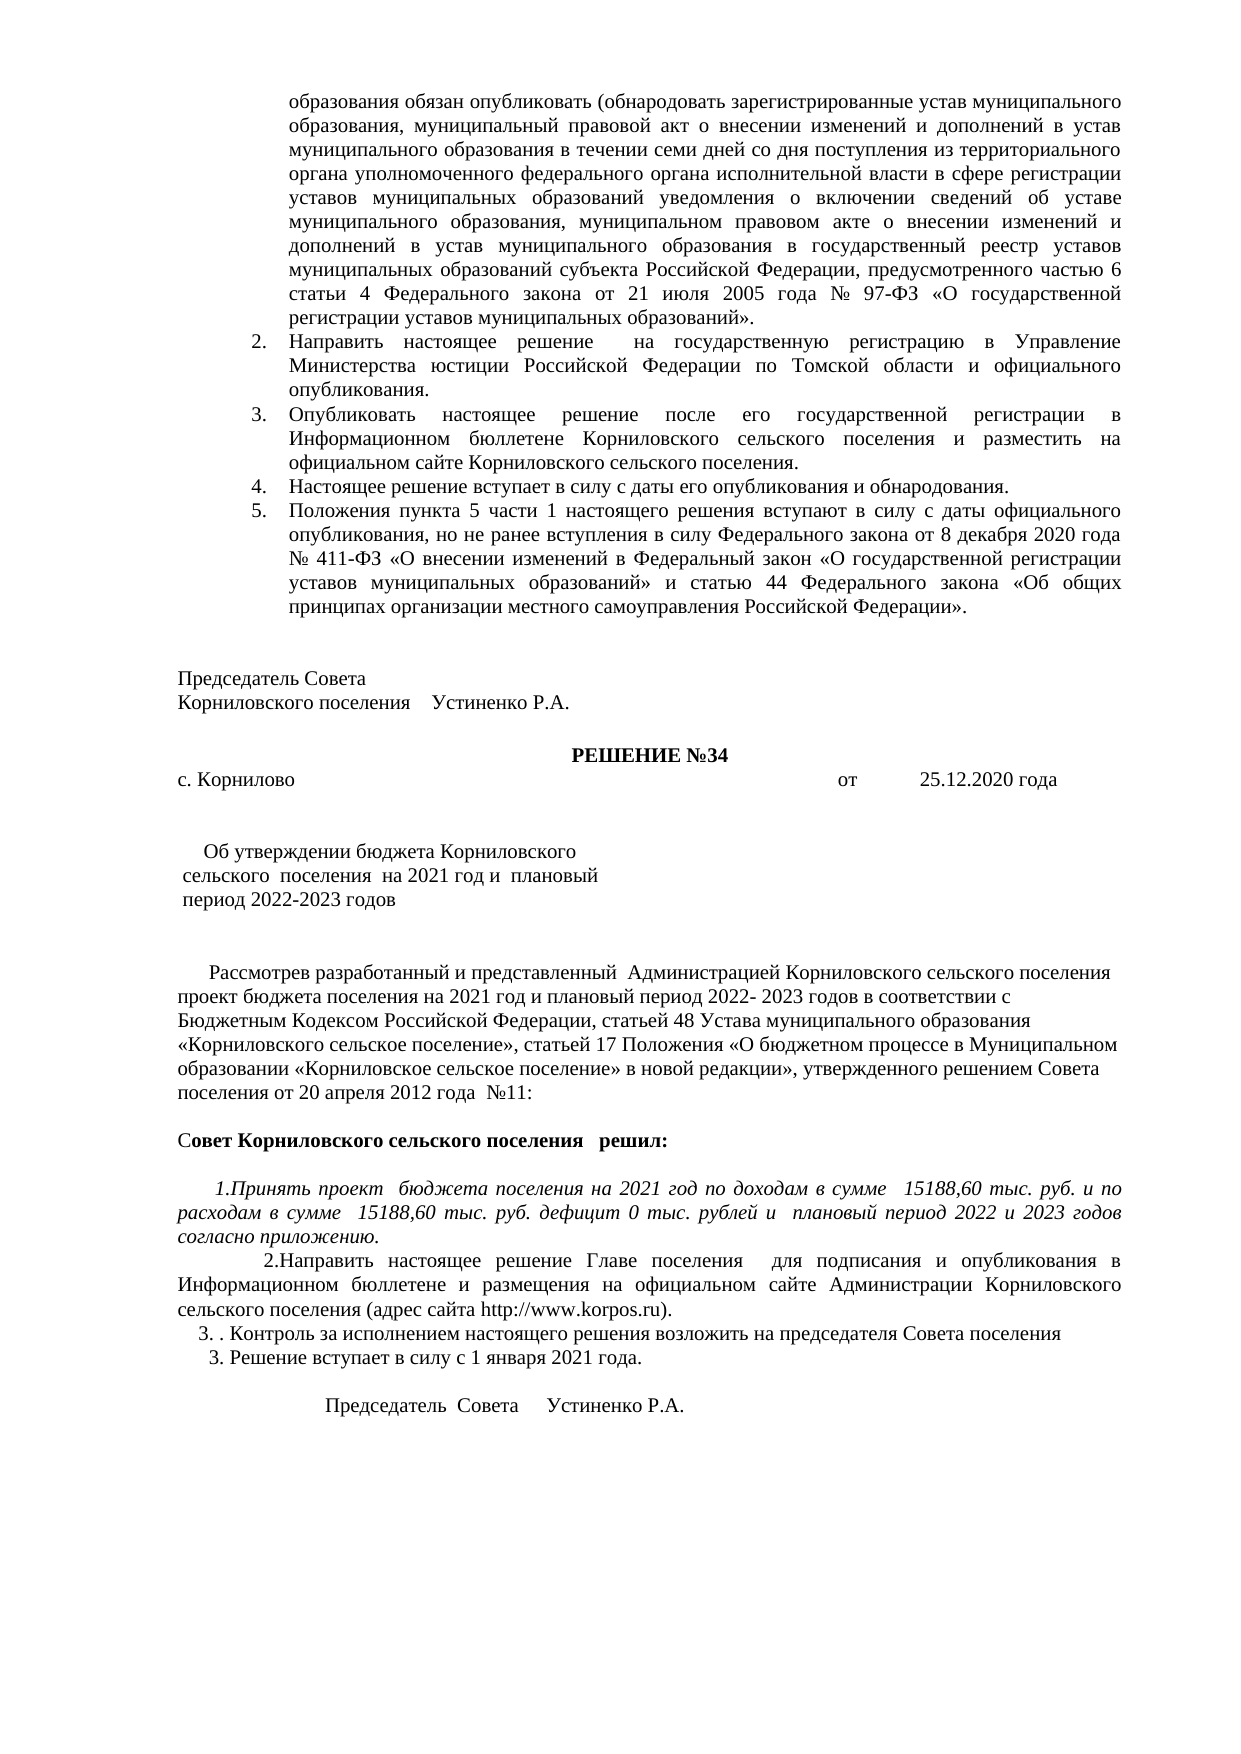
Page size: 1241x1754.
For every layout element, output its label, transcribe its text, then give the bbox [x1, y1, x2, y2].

text Председатель Совета Устиненко Р.А. [177, 1393, 1122, 1417]
list Опубликовать настоящее решение после его государственной регистрации в Информационном бюллетене Корниловского сельского поселения и разместить на официальном сайте Корниловского сельского поселения. [251, 401, 1122, 474]
text Рассмотрев разработанный и представленный Администрацией Корниловского сельского поселения проект бюджета поселения на 2021 год и плановый период 2022- 2023 годов в соответствии с Бюджетным Кодексом Российской Федерации, статьей 48 Устава муниципального образования «Корниловского сельское поселение», статьей 17 Положения «О бюджетном процессе в Муниципальном образовании «Корниловское сельское поселение» в новой редакции», утвержденного решением Совета поселения от 20 апреля 2012 года №11: [177, 959, 1122, 1104]
text 2.Направить настоящее решение Главе поселения для подписания и опубликования в Информационном бюллетене и размещения на официальном сайте Администрации Корниловского сельского поселения (адрес сайта http://www.korpos.ru). [177, 1248, 1122, 1321]
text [289, 89, 1122, 329]
text период 2022-2023 годов [177, 887, 1122, 911]
text сельского поселения на 2021 год и плановый [177, 863, 1122, 887]
list Положения пункта 5 части 1 настоящего решения вступают в силу с даты официального опубликования, но не ранее вступления в силу Федерального закона от 8 декабря 2020 года № 411-ФЗ «О внесении изменений в Федеральный закон «О государственной регистрации уставов муниципальных образований» и статью 44 Федерального закона «Об общих принципах организации местного самоуправления Российской Федерации». [251, 498, 1122, 618]
list Настоящее решение вступает в силу с даты его опубликования и обнародования. [251, 474, 1122, 498]
text Председатель Совета [177, 666, 1122, 690]
text РЕШЕНИЕ №34 [177, 743, 1122, 767]
text 3. . Контроль за исполнением настоящего решения возложить на председателя Совета поселения [177, 1321, 1122, 1344]
text Об утверждении бюджета Корниловского [177, 839, 1122, 863]
text Корниловского поселения Устиненко Р.А. [177, 690, 1122, 714]
text с. Корнилово от 25.12.2020 года [177, 767, 1122, 791]
subtitle 1.Принять проект бюджета поселения на 2021 год по доходам в сумме 15188,60 тыс. руб. и по расходам в сумме 15188,60 тыс. руб. дефицит 0 тыс. рублей и плановый период 2022 и 2023 годов согласно приложению. [177, 1176, 1122, 1248]
list Направить настоящее решение на государственную регистрацию в Управление Министерства юстиции Российской Федерации по Томской области и официального опубликования. [251, 329, 1122, 401]
text Совет Корниловского сельского поселения решил: [177, 1128, 1122, 1152]
text 3. Решение вступает в силу с 1 января 2021 года. [177, 1344, 1122, 1369]
